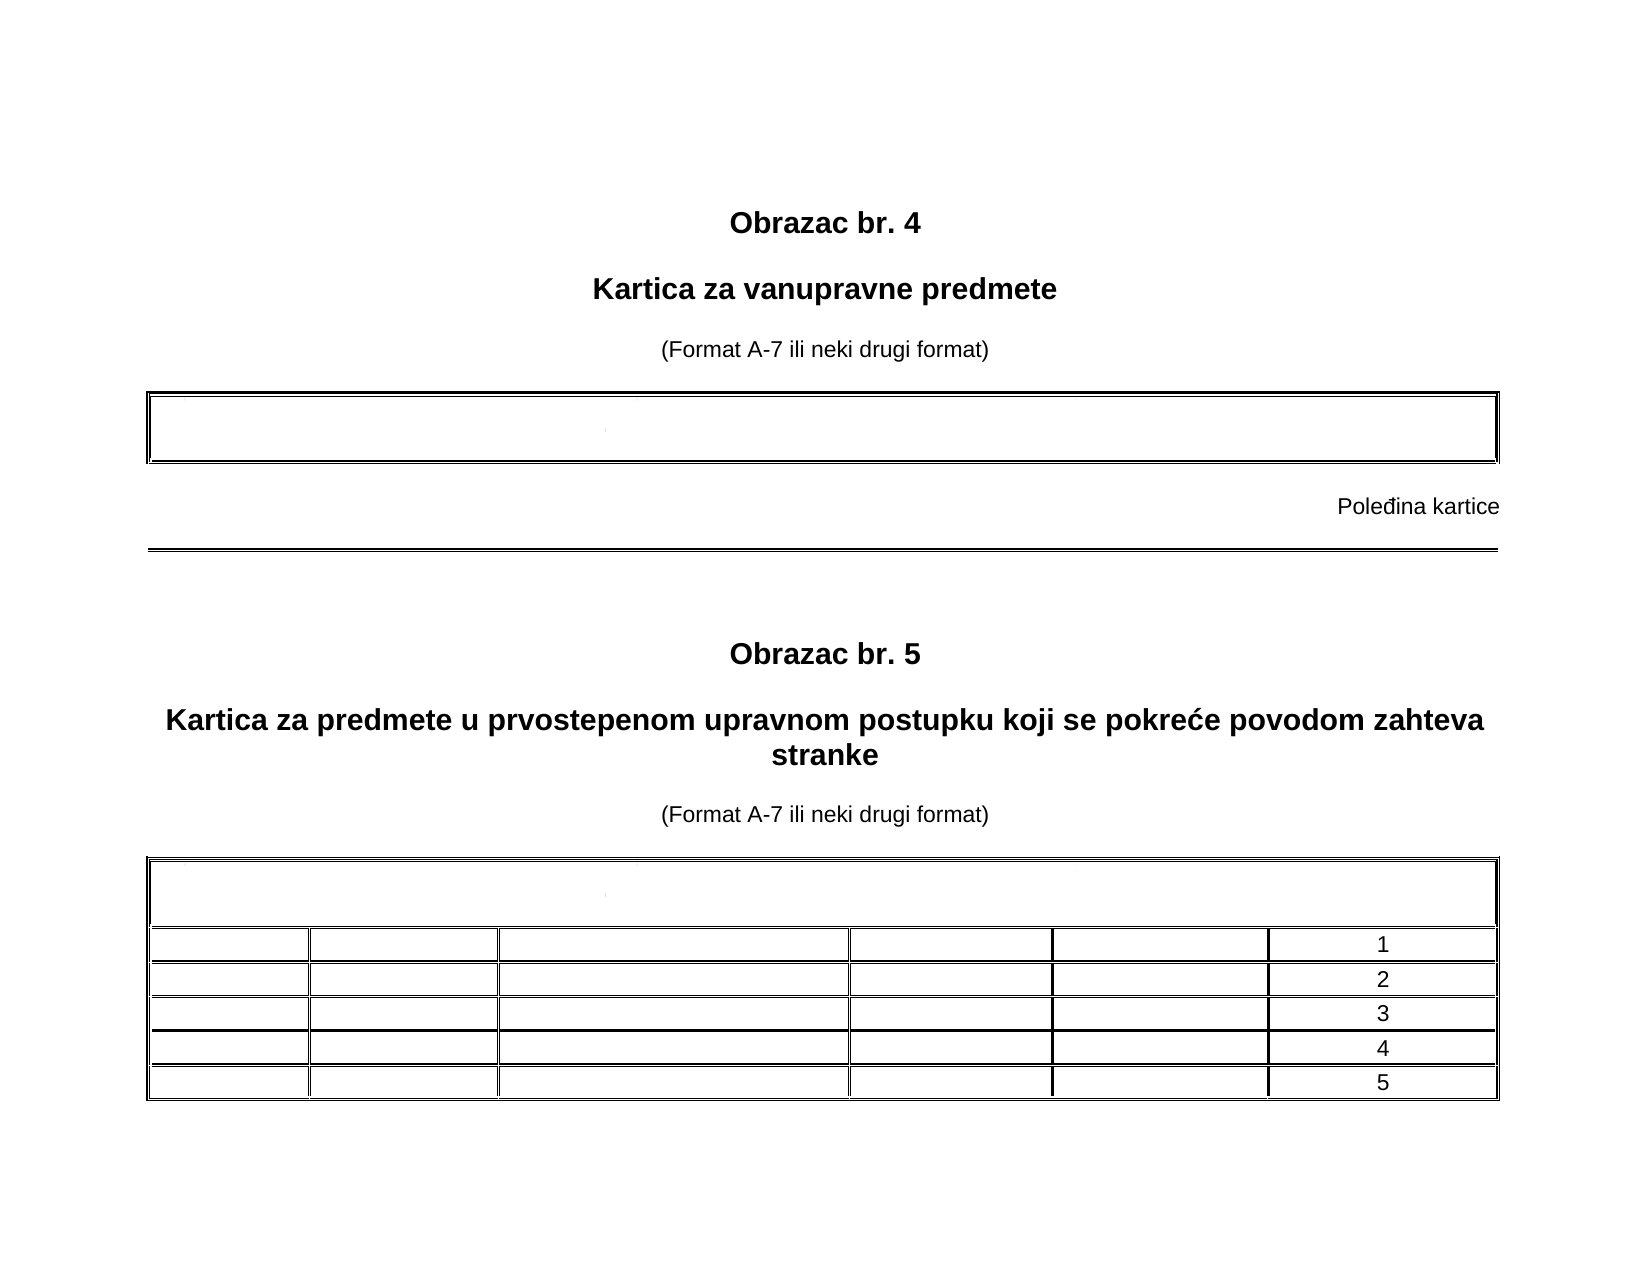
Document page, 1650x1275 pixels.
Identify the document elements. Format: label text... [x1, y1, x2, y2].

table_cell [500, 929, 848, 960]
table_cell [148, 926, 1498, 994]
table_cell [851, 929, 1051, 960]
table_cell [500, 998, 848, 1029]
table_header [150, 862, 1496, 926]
text Kartica za predmete u prvostepenom upravnom postupku koji se pokreće povodom zahteva stranke [150, 702, 1500, 772]
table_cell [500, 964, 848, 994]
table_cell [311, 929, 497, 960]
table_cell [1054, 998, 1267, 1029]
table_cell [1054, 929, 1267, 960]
text (Format A-7 ili neki drugi format) [150, 801, 1500, 827]
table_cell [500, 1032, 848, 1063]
text Kartica za vanupravne predmete [150, 272, 1500, 306]
text Obrazac br. 5 [150, 636, 1500, 671]
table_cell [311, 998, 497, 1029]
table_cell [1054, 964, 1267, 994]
text Obrazac br. 4 [150, 206, 1500, 240]
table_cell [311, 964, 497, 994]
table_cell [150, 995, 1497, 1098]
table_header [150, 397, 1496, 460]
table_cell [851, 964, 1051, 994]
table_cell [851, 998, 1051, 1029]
text Poleđina kartice [150, 493, 1500, 519]
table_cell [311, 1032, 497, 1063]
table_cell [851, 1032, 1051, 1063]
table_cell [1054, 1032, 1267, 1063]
text (Format A-7 ili neki drugi format) [150, 336, 1500, 362]
